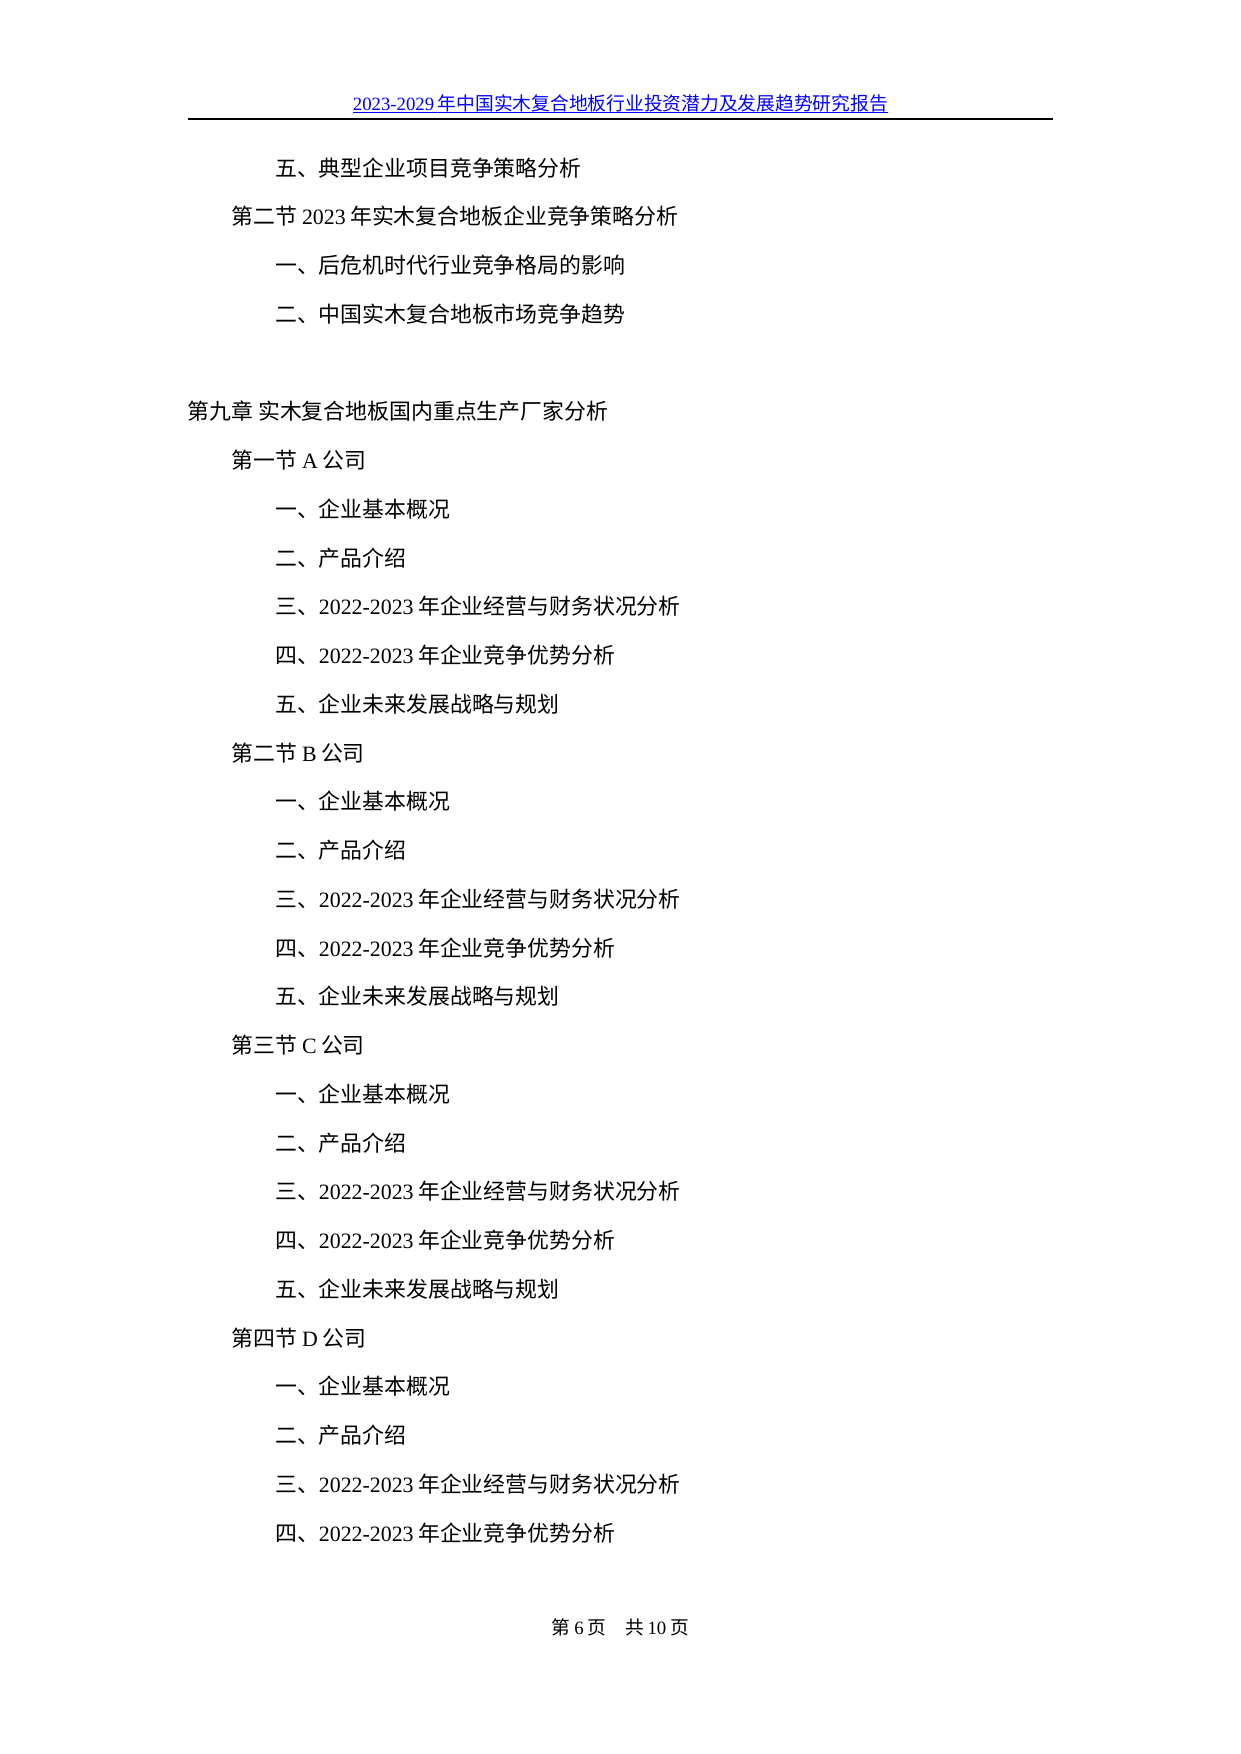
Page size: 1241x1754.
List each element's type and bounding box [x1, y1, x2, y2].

text [187, 150, 1053, 1548]
